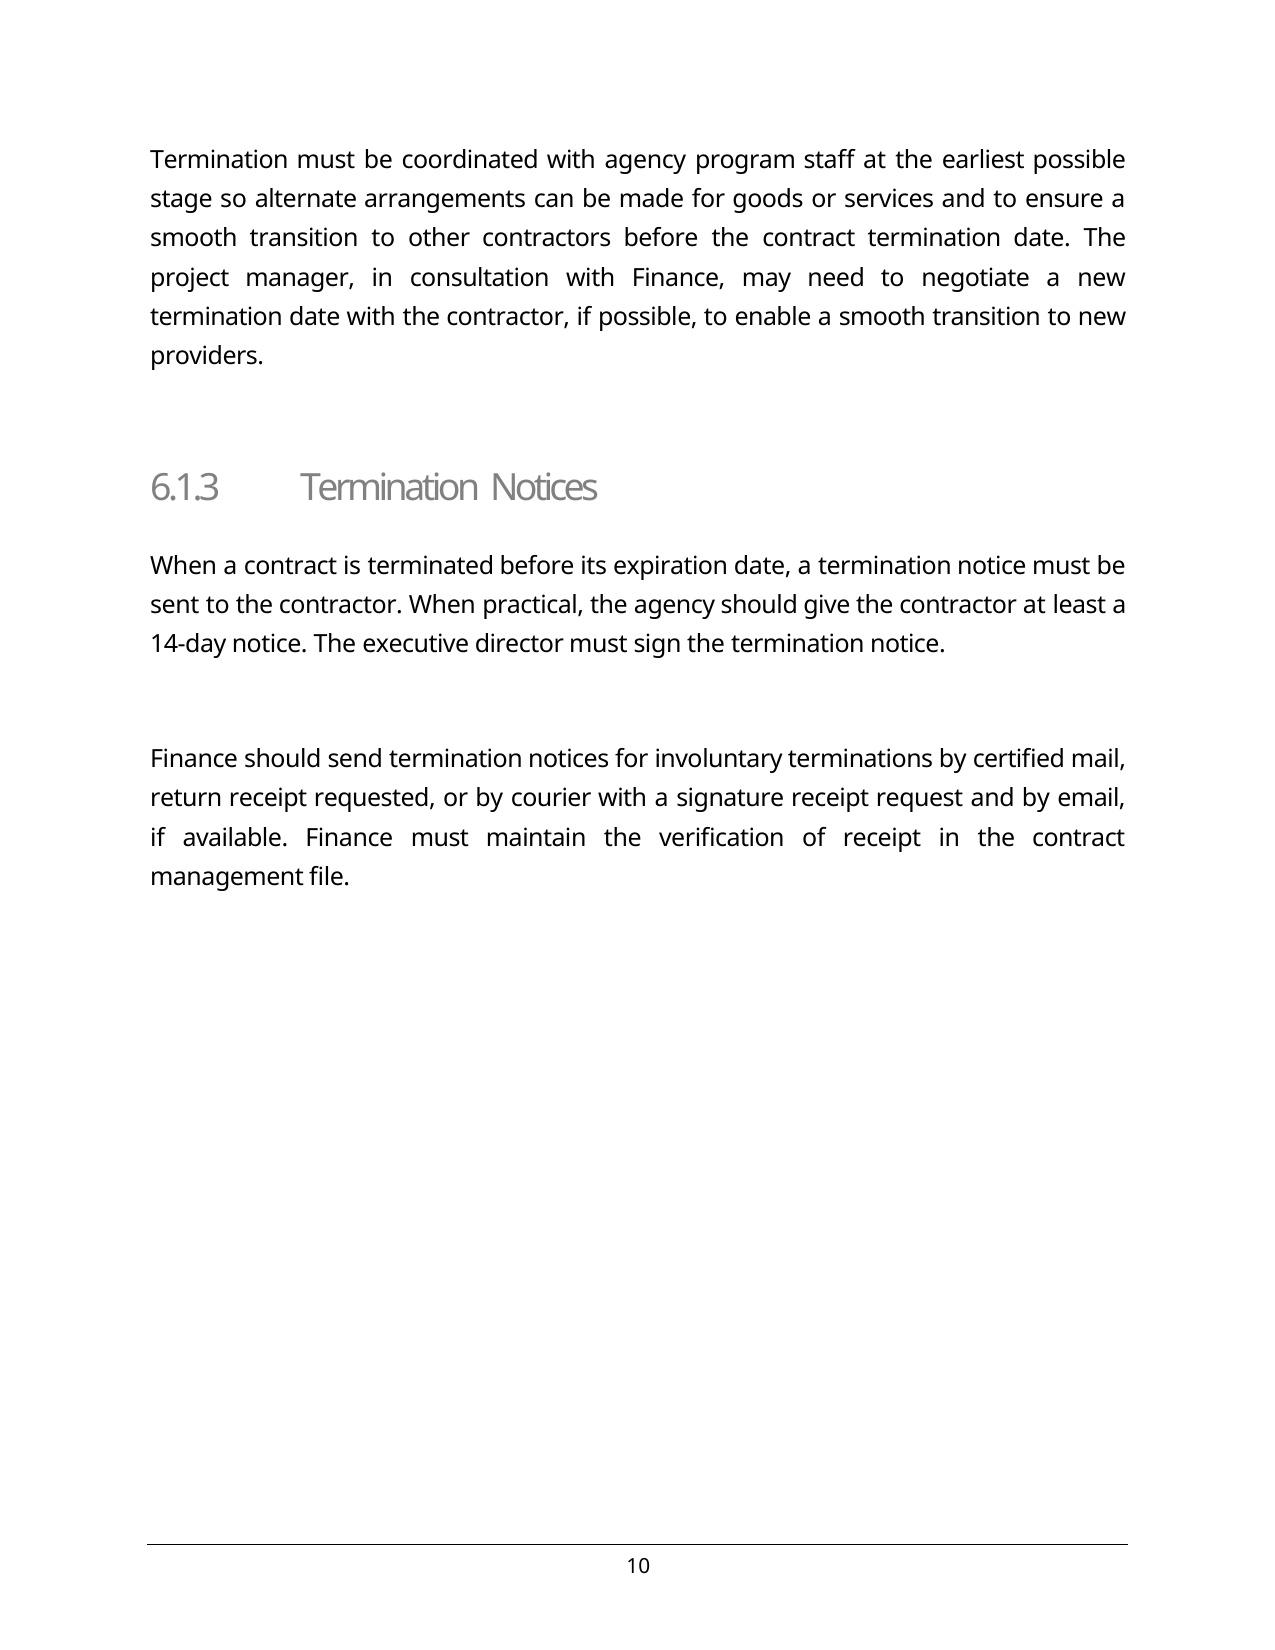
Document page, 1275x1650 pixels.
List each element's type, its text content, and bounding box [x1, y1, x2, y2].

text Finance should send termination notices for involuntary terminations by certified mail, return receipt requested, or by courier with a signature receipt request and by email, if available. Finance must maintain the verification of receipt in the contract management file. [150, 741, 1126, 892]
text Termination must be coordinated with agency program staff at the earliest possible stage so alternate arrangements can be made for goods or services and to ensure a smooth transition to other contractors before the contract termination date. The project manager, in consultation with Finance, may need to negotiate a new termination date with the contractor, if possible, to enable a smooth transition to new providers. [150, 142, 1126, 372]
list Termination Notices [150, 461, 1235, 512]
text When a contract is terminated before its expiration date, a termination notice must be sent to the contractor. When practical, the agency should give the contractor at least a 14-day notice. The executive director must sign the termination notice. [150, 547, 1126, 660]
